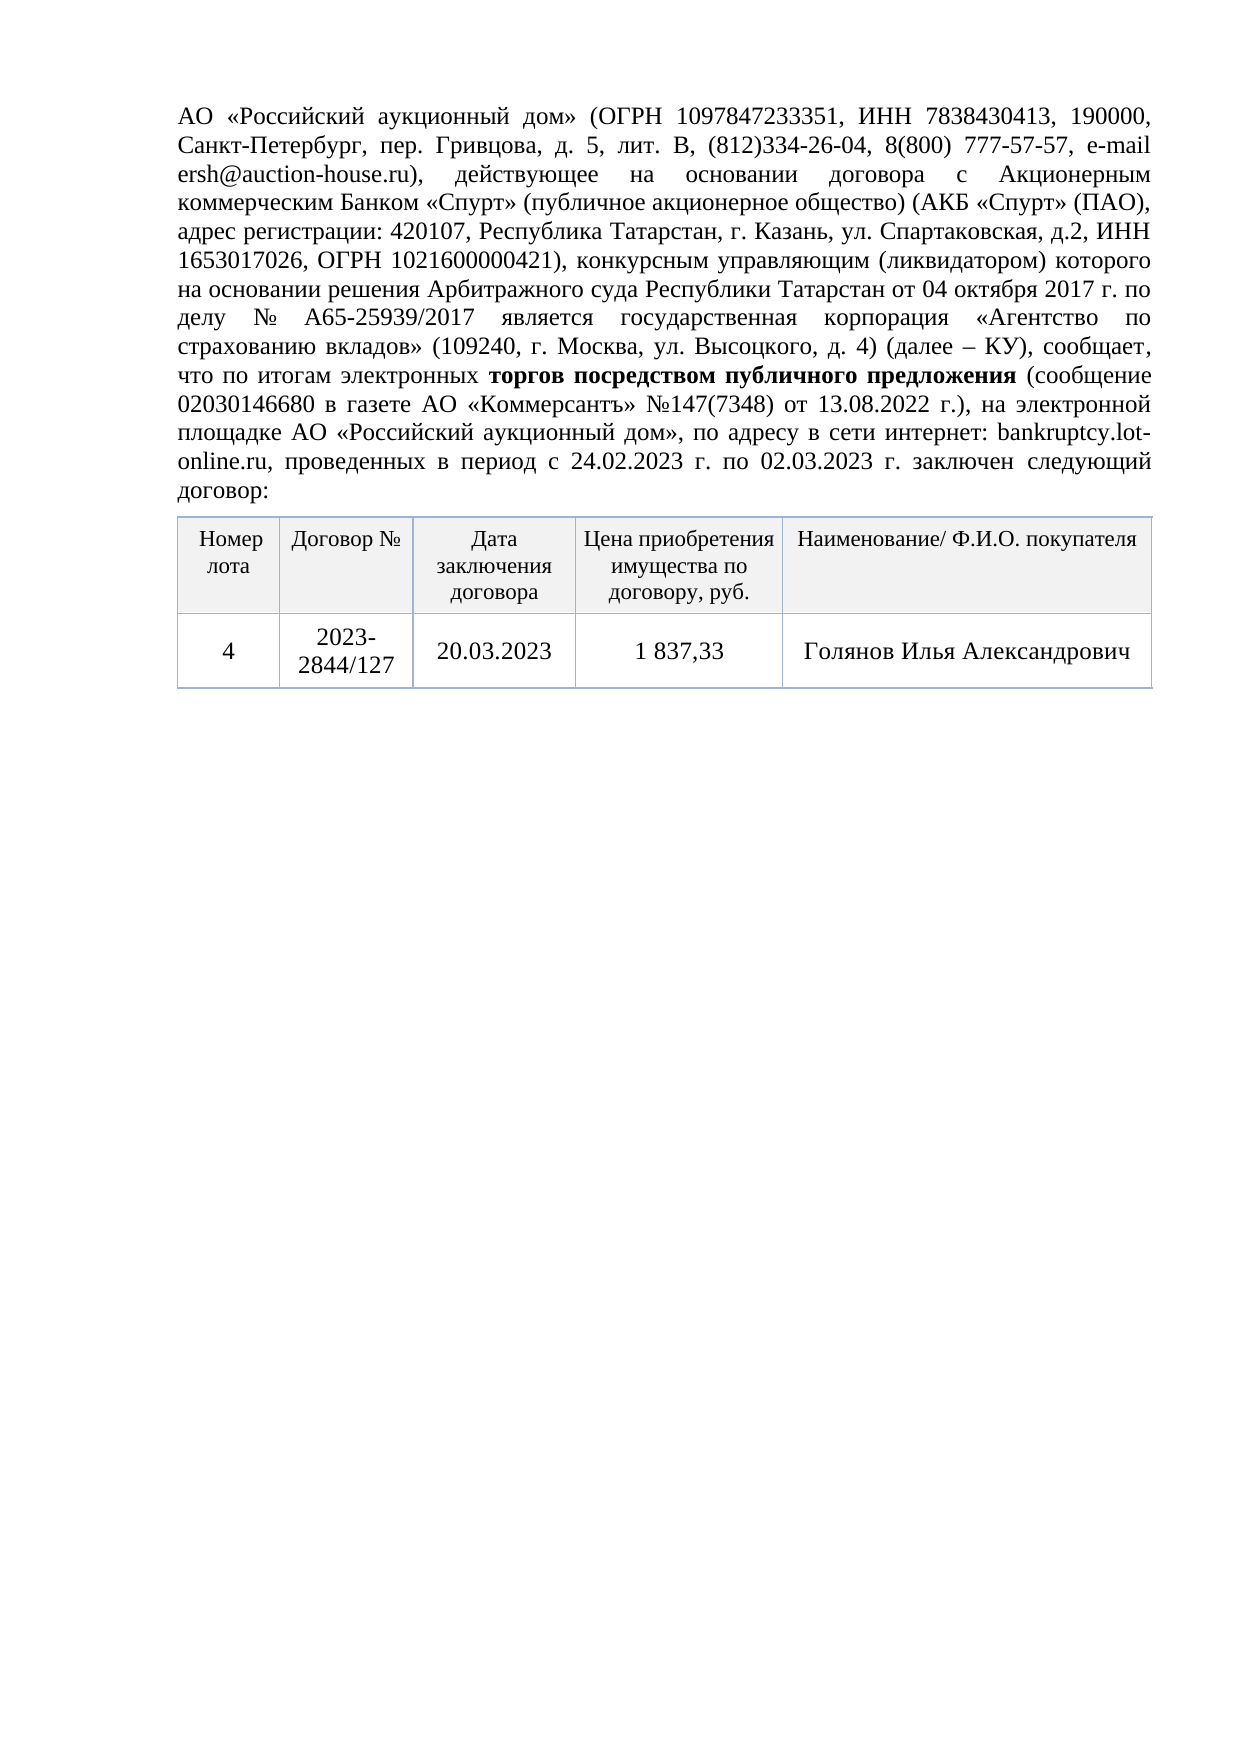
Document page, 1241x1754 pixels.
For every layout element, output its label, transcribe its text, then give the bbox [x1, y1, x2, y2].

text АО «Российский аукционный дом» (ОГРН 1097847233351, ИНН 7838430413, 190000, Санкт-Петербург, пер. Гривцова, д. 5, лит. В, (812)334-26-04, 8(800) 777-57-57, e-mail ersh@auction-house.ru), действующее на основании договора с Акционерным коммерческим Банком «Спурт» (публичное акционерное общество) (АКБ «Спурт» (ПАО), адрес регистрации: 420107, Республика Татарстан, г. Казань, ул. Спартаковская, д.2, ИНН 1653017026, ОГРН 1021600000421), конкурсным управляющим (ликвидатором) которого на основании решения Арбитражного суда Республики Татарстан от 04 октября 2017 г. по делу № А65-25939/2017 является государственная корпорация «Агентство по страхованию вкладов» (109240, г. Москва, ул. Высоцкого, д. 4) (далее – КУ), сообщает, что по итогам электронных торгов посредством публичного предложения (сообщение 02030146680 в газете АО «Коммерсантъ» №147(7348) от 13.08.2022 г.), на электронной площадке АО «Российский аукционный дом», по адресу в сети интернет: bankruptcy.lot-online.ru, проведенных в период с 24.02.2023 г. по 02.03.2023 г. заключен следующий договор: [177, 101, 1152, 504]
table_cell 4 [178, 614, 279, 687]
table_header Номер лота [178, 518, 279, 612]
table_cell Голянов Илья Александрович [783, 614, 1151, 687]
table_cell 2023-2844/127 [280, 614, 412, 687]
table_header Наименование/ Ф.И.О. покупателя [783, 518, 1151, 612]
table_header Дата заключения договора [414, 518, 575, 612]
table_cell 1 837,33 [576, 614, 782, 687]
table_cell 20.03.2023 [414, 614, 575, 687]
table_header Цена приобретения имущества по договору, руб. [576, 518, 782, 612]
table_header Договор № [280, 518, 412, 612]
